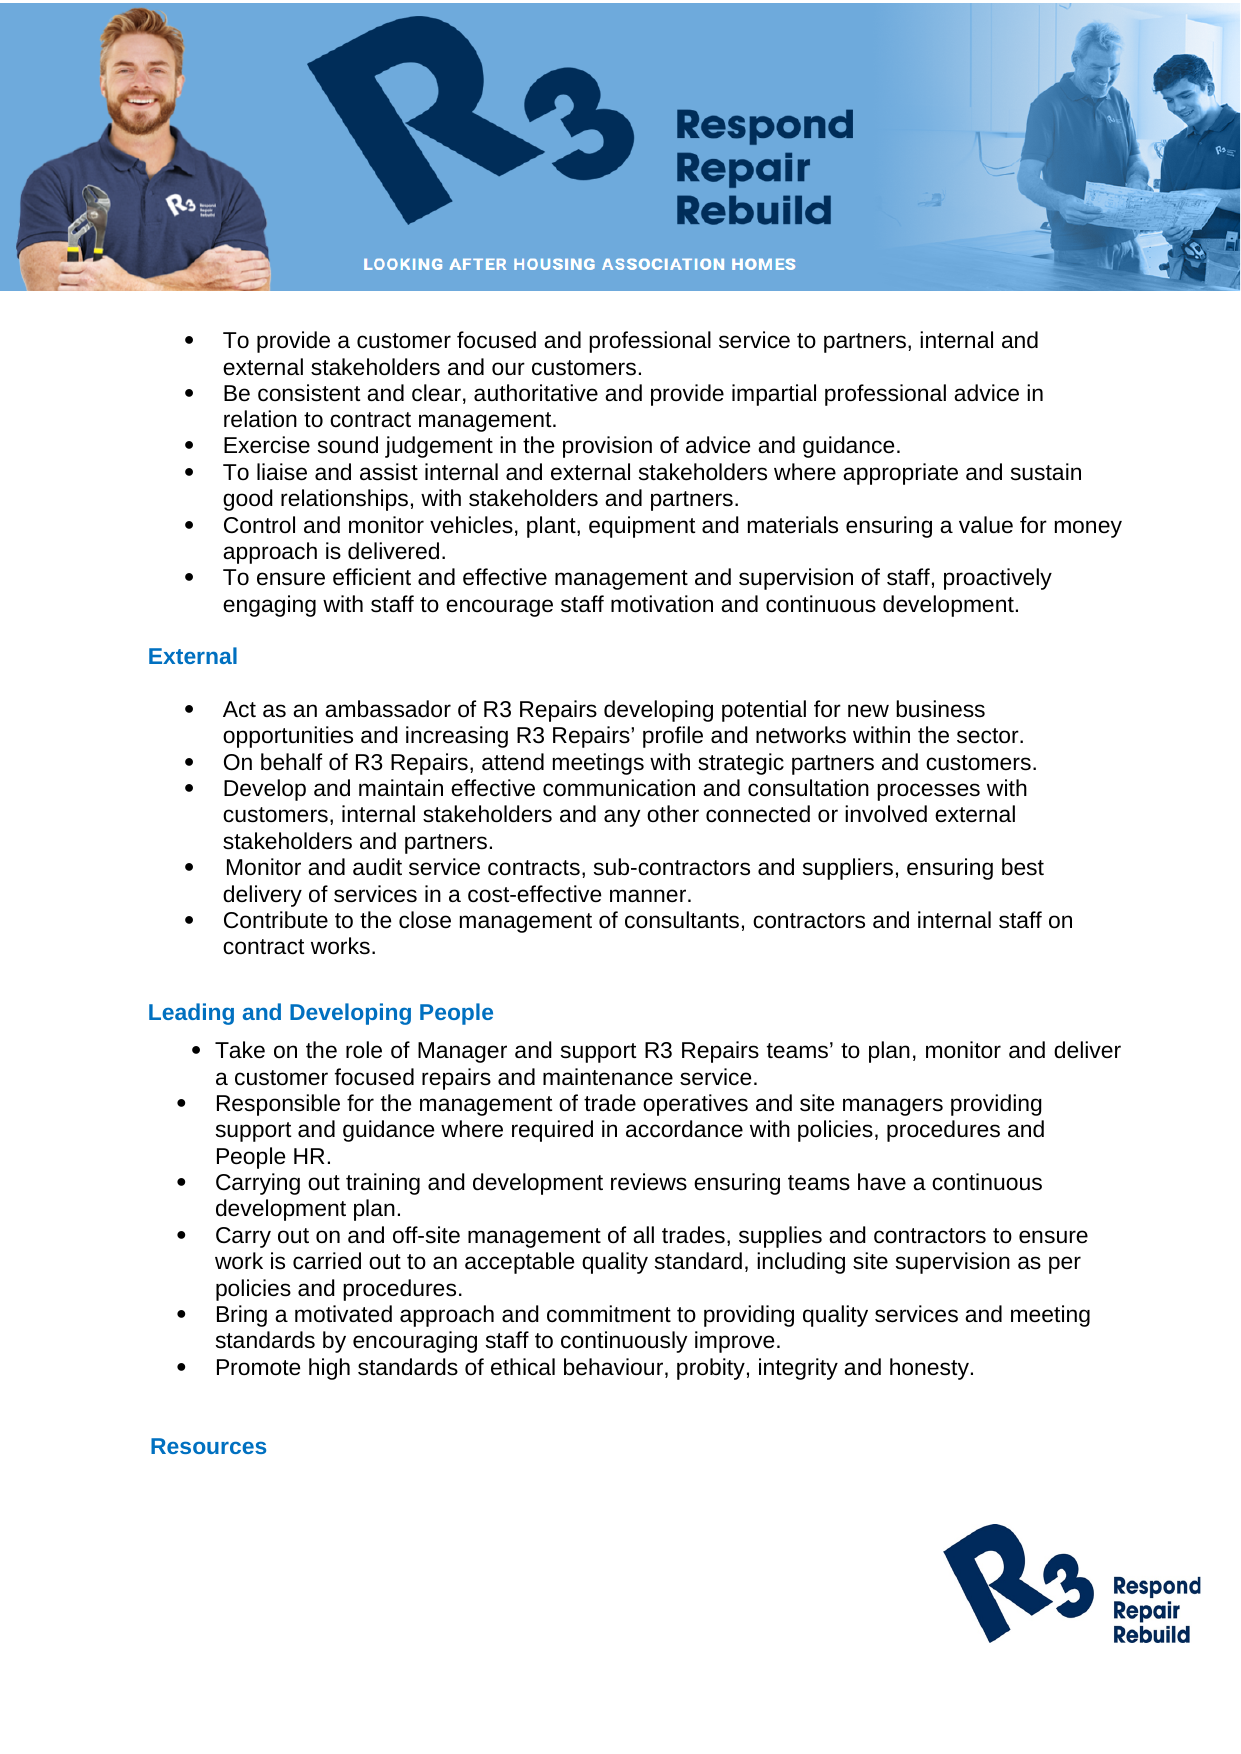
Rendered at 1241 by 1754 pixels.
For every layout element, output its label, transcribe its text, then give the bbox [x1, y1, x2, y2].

list Contribute to the close management of consultants, contractors and internal staff on contract works. [185, 907, 1123, 959]
list Monitor and audit service contracts, sub-contractors and suppliers, ensuring best delivery of services in a cost-effective manner. [185, 854, 1123, 907]
list Develop and maintain effective communication and consultation processes with customers, internal stakeholders and any other connected or involved external stakeholders and partners. [185, 775, 1123, 854]
list To liaise and assist internal and external stakeholders where appropriate and sustain good relationships, with stakeholders and partners. [185, 459, 1123, 512]
picture [0, 3, 1241, 291]
list Act as an ambassador of R3 Repairs developing potential for new business opportunities and increasing R3 Repairs’ profile and networks within the sector. [185, 696, 1123, 749]
list Bring a motivated approach and commitment to providing quality services and meeting standards by encouraging staff to continuously improve. [177, 1301, 1123, 1353]
list Responsible for the management of trade operatives and site managers providing support and guidance where required in accordance with policies, procedures and People HR. [177, 1090, 1123, 1169]
list Be consistent and clear, authoritative and provide impartial professional advice in relation to contract management. [185, 380, 1123, 432]
text Leading and Developing People [148, 998, 1123, 1025]
list Promote high standards of ethical behaviour, probity, integrity and honesty. [177, 1353, 1123, 1380]
text Resources [119, 1433, 1123, 1459]
list Exercise sound judgement in the provision of advice and guidance. [185, 432, 1123, 459]
list Take on the role of Manager and support R3 Repairs teams’ to plan, monitor and deliver a customer focused repairs and maintenance service. [192, 1037, 1123, 1090]
list Carrying out training and development reviews ensuring teams have a continuous development plan. [177, 1169, 1123, 1222]
list To provide a customer focused and professional service to partners, internal and external stakeholders and our customers. [185, 327, 1123, 380]
list To ensure efficient and effective management and supervision of staff, proactively engaging with staff to encourage staff motivation and continuous development. [185, 564, 1123, 617]
list Carry out on and off-site management of all trades, supplies and contractors to ensure work is carried out to an acceptable quality standard, including site supervision as per policies and procedures. [177, 1222, 1123, 1301]
list Control and monitor vehicles, plant, equipment and materials ensuring a value for money approach is delivered. [185, 512, 1123, 564]
list On behalf of R3 Repairs, attend meetings with strategic partners and customers. [185, 749, 1123, 775]
text External [148, 643, 1123, 670]
picture [943, 1524, 1201, 1643]
